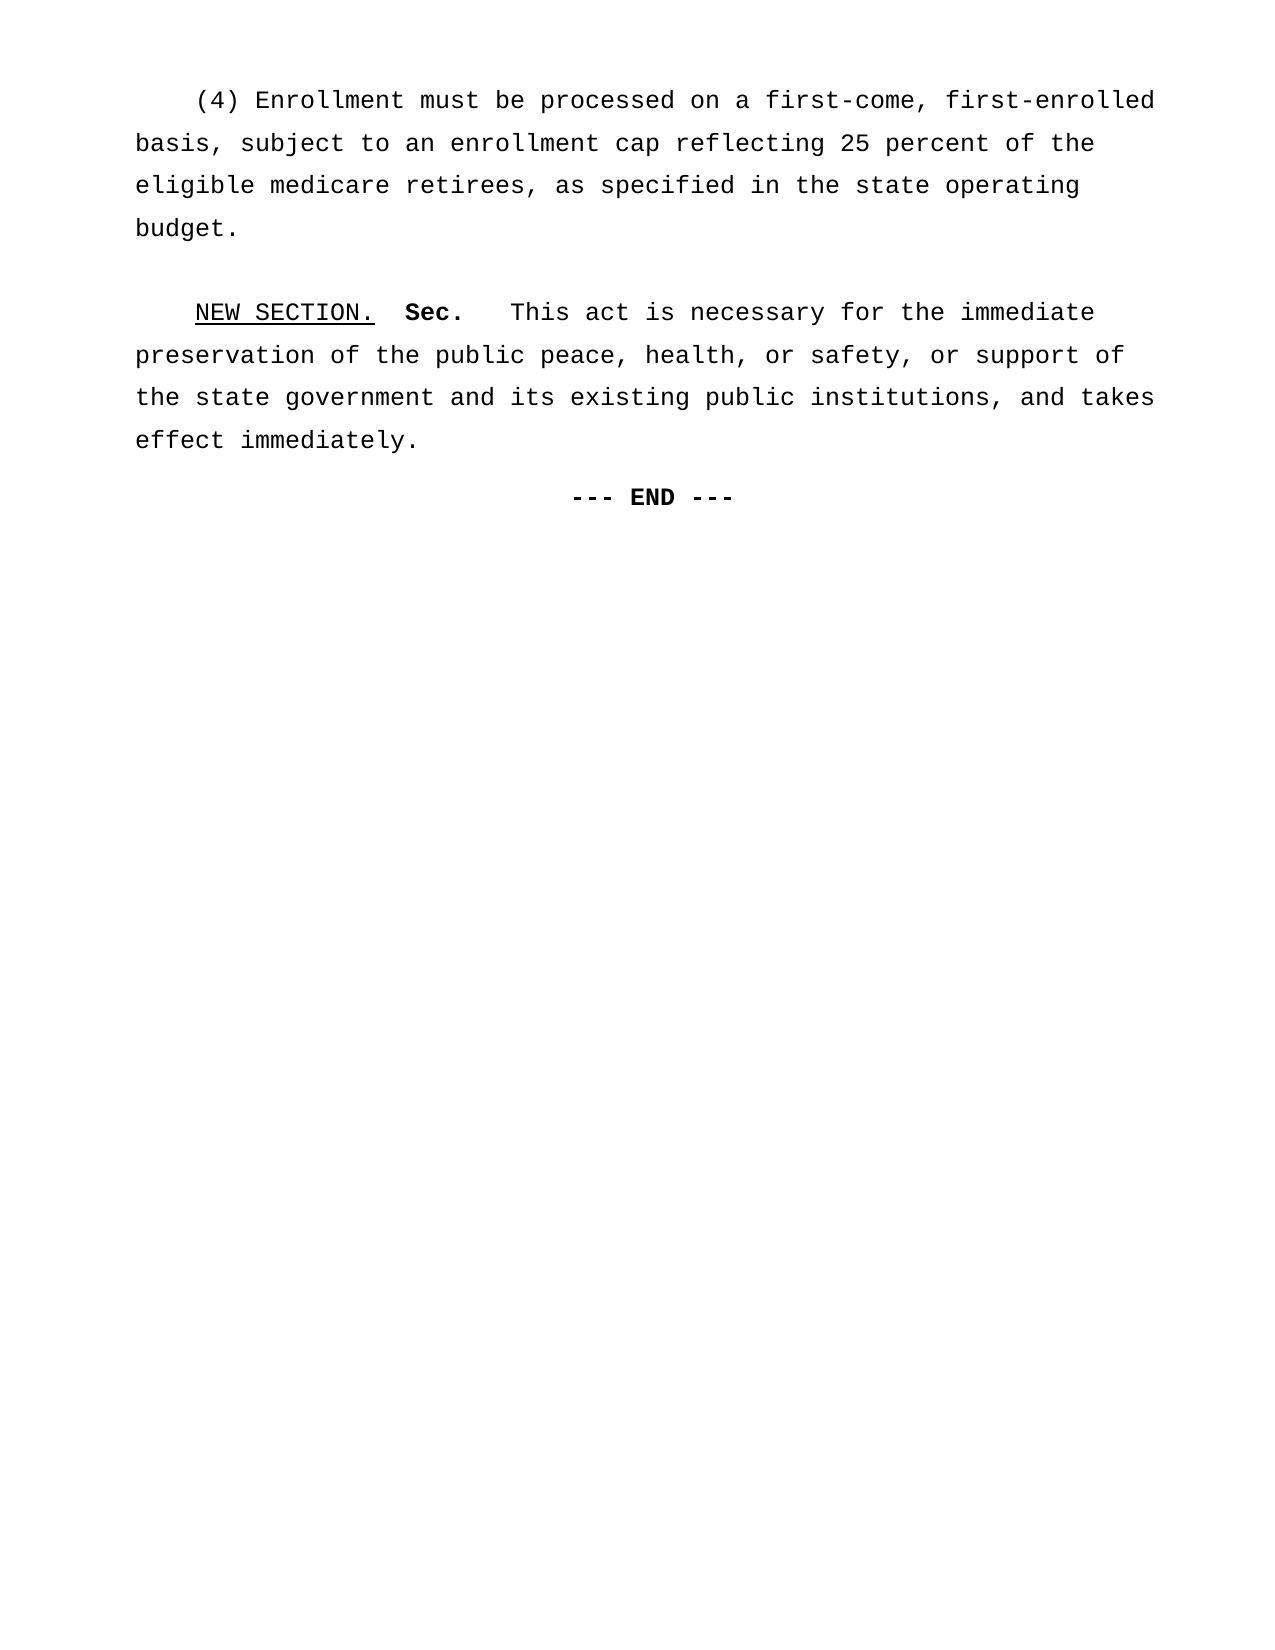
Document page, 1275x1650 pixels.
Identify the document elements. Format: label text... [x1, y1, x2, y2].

text (4) Enrollment must be processed on a first-come, first-enrolled basis, subject to an enrollment cap reflecting 25 percent of the eligible medicare retirees, as specified in the state operating budget. [135, 75, 1170, 245]
text --- END --- [135, 485, 1170, 513]
text NEW SECTION. Sec. This act is necessary for the immediate preservation of the public peace, health, or safety, or support of the state government and its existing public institutions, and takes effect immediately. [135, 287, 1170, 457]
